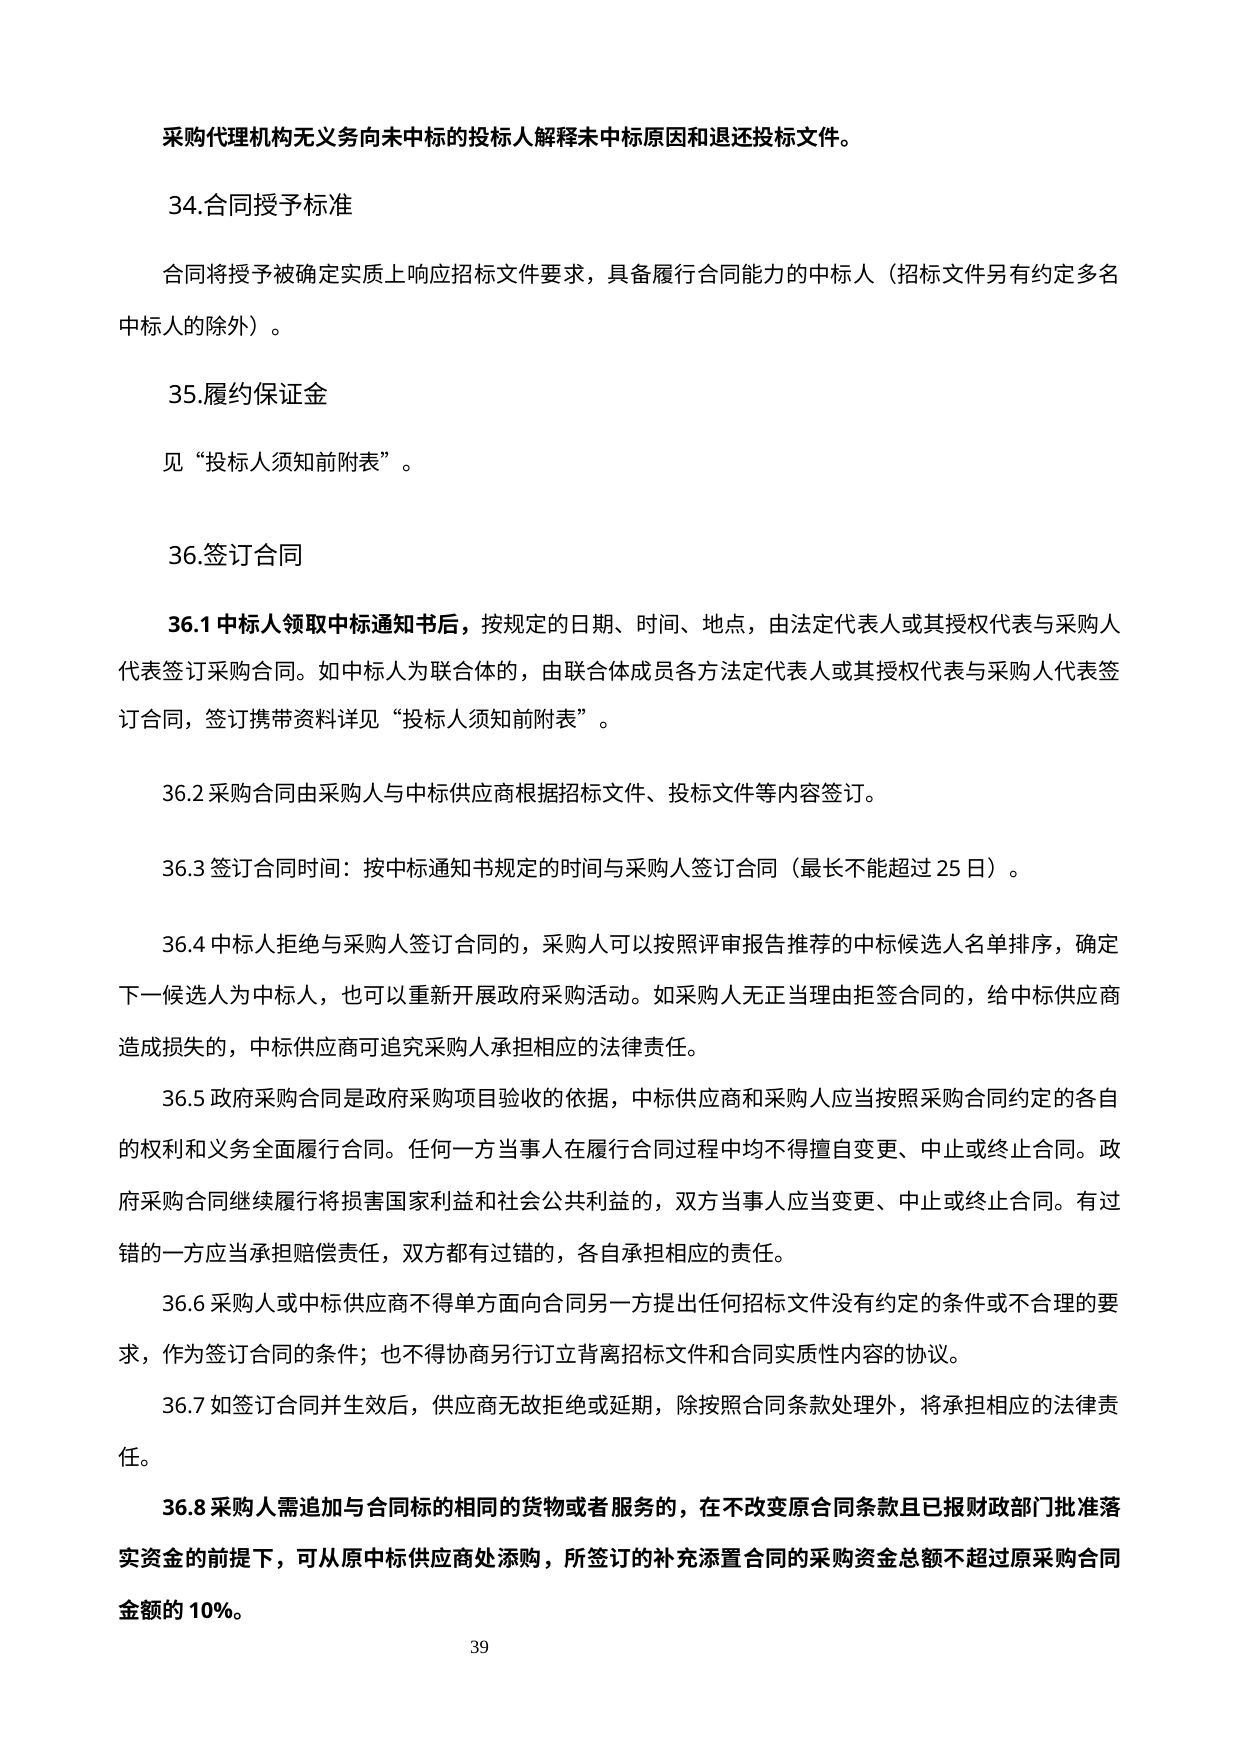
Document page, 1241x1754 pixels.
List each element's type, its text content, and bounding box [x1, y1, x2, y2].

text 36.8采购人需追加与合同标的相同的货物或者服务的，在不改变原合同条款且已报财政部门批准落实资金的前提下，可从原中标供应商处添购，所签订的补充添置合同的采购资金总额不超过原采购合同金额的10%。 [118, 1488, 1122, 1626]
text 36.1中标人领取中标通知书后，按规定的日期、时间、地点，由法定代表人或其授权代表与采购人代表签订采购合同。如中标人为联合体的，由联合体成员各方法定代表人或其授权代表与采购人代表签订合同，签订携带资料详见“投标人须知前附表”。 [118, 607, 1122, 733]
text 35.履约保证金 [118, 358, 1122, 427]
text 采购代理机构无义务向未中标的投标人解释未中标原因和退还投标文件。 [118, 118, 1122, 153]
text 36.3签订合同时间：按中标通知书规定的时间与采购人签订合同（最长不能超过25日）。 [118, 851, 1122, 883]
text 36.7如签订合同并生效后，供应商无故拒绝或延期，除按照合同条款处理外，将承担相应的法律责任。 [118, 1386, 1122, 1473]
text 36.6采购人或中标供应商不得单方面向合同另一方提出任何招标文件没有约定的条件或不合理的要求，作为签订合同的条件；也不得协商另行订立背离招标文件和合同实质性内容的协议。 [118, 1284, 1122, 1371]
text 合同将授予被确定实质上响应招标文件要求，具备履行合同能力的中标人（招标文件另有约定多名中标人的除外）。 [118, 256, 1122, 342]
text 36.4中标人拒绝与采购人签订合同的，采购人可以按照评审报告推荐的中标候选人名单排序，确定下一候选人为中标人，也可以重新开展政府采购活动。如采购人无正当理由拒签合同的，给中标供应商造成损失的，中标供应商可追究采购人承担相应的法律责任。 [118, 926, 1122, 1063]
text 36.5政府采购合同是政府采购项目验收的依据，中标供应商和采购人应当按照采购合同约定的各自的权利和义务全面履行合同。任何一方当事人在履行合同过程中均不得擅自变更、中止或终止合同。政府采购合同继续履行将损害国家利益和社会公共利益的，双方当事人应当变更、中止或终止合同。有过错的一方应当承担赔偿责任，双方都有过错的，各自承担相应的责任。 [118, 1079, 1122, 1269]
text 见“投标人须知前附表”。 [118, 445, 1122, 477]
text 34.合同授予标准 [118, 169, 1122, 238]
text 36.2采购合同由采购人与中标供应商根据招标文件、投标文件等内容签订。 [118, 776, 1122, 808]
text 36.签订合同 [118, 519, 1122, 588]
